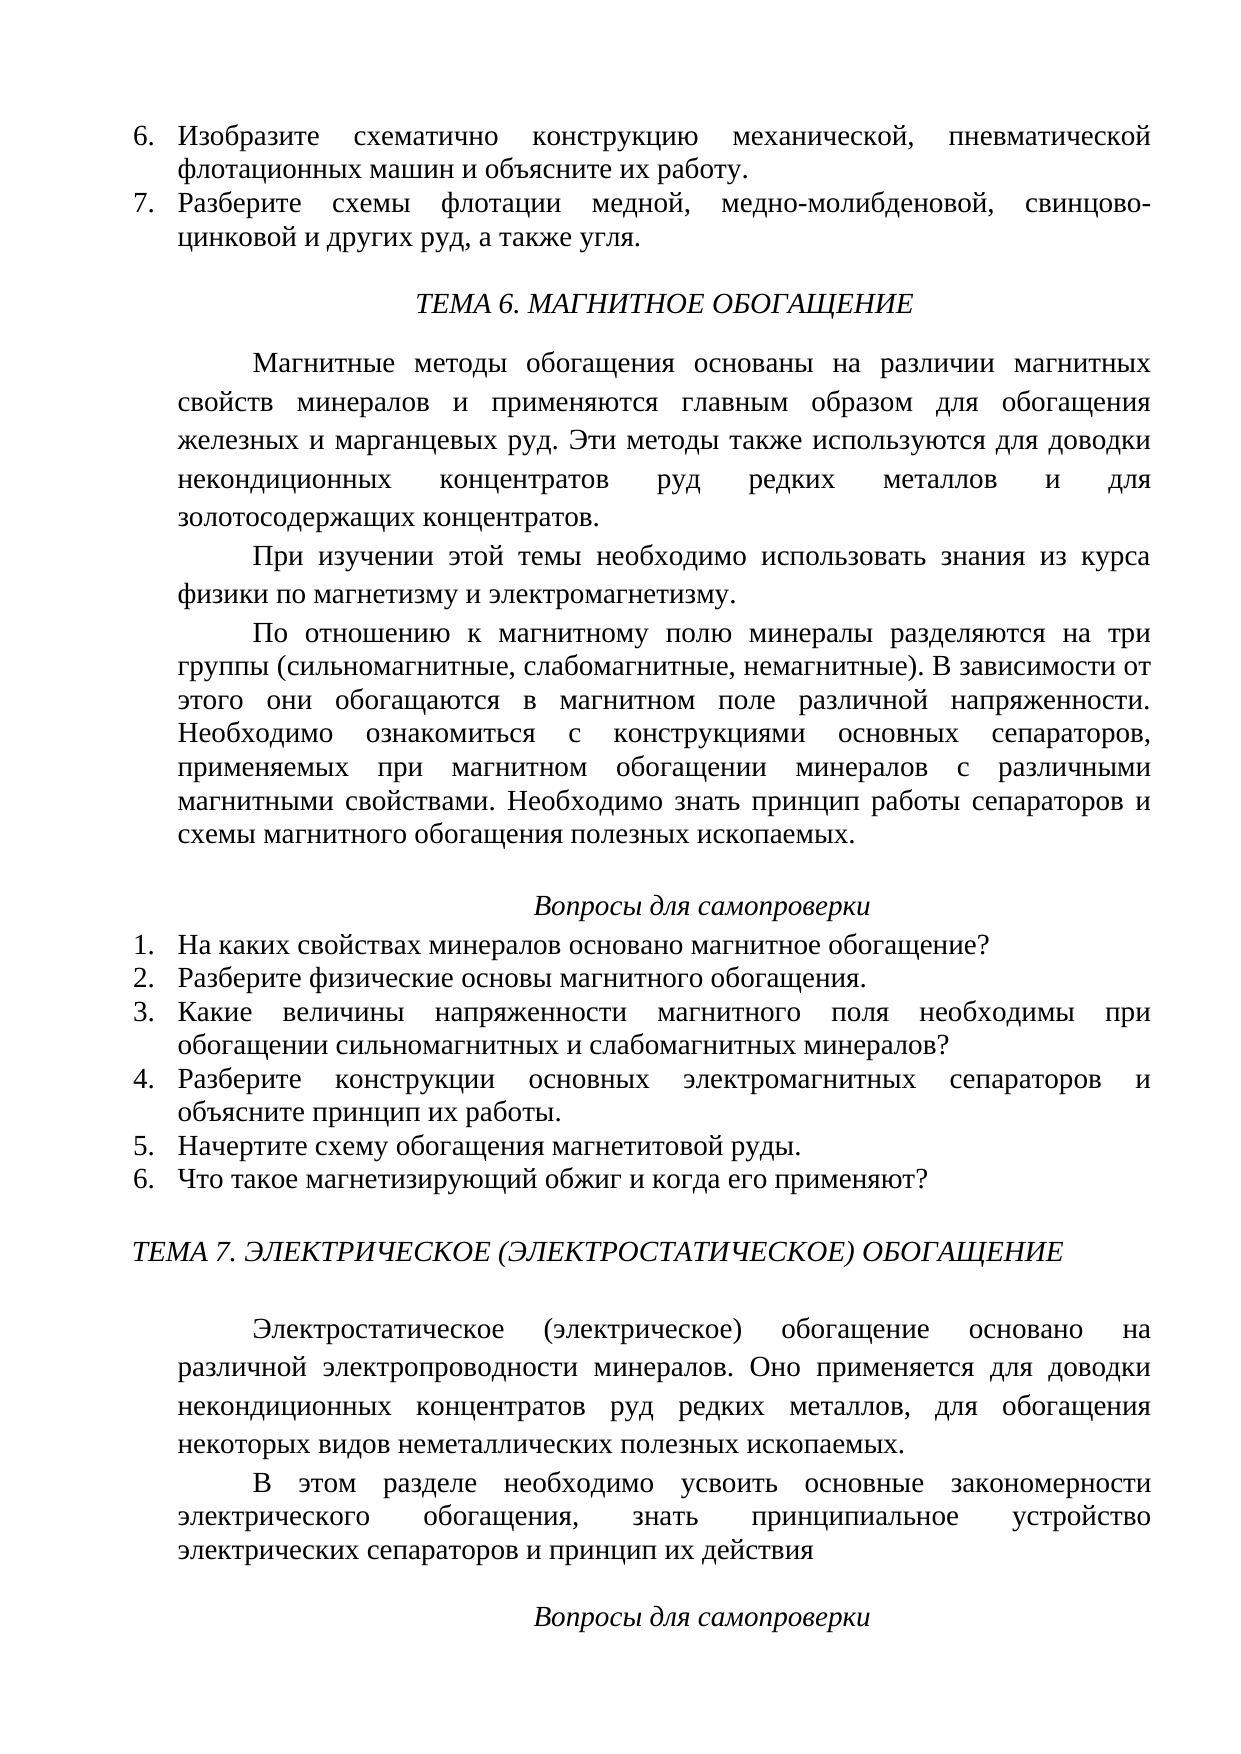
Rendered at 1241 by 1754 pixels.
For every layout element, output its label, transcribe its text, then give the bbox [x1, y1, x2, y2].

list Разберите схемы флотации медной, медно-молибденовой, свинцово-цинковой и других руд, а также угля. [133, 185, 1152, 252]
text Вопросы для самопроверки [177, 1599, 1152, 1633]
list Что такое магнетизирующий обжиг и когда его применяют? [133, 1162, 1152, 1195]
list Какие величины напряженности магнитного поля необходимы при обогащении сильномагнитных и слабомагнитных минералов? [133, 994, 1152, 1061]
list Начертите схему обогащения магнетитовой руды. [133, 1128, 1152, 1162]
list Изобразите схематично конструкцию механической, пневматической флотационных машин и объясните их работу. [133, 118, 1152, 185]
text ТЕМА 7. ЭЛЕКТРИЧЕСКОЕ (ЭЛЕКТРОСТАТИЧЕСКОЕ) ОБОГАЩЕНИЕ [44, 1234, 1152, 1267]
list На каких свойствах минералов основано магнитное обогащение? [133, 927, 1152, 960]
text В этом разделе необходимо усвоить основные закономерности электрического обогащения, знать принципиальное устройство электрических сепараторов и принцип их действия [177, 1465, 1152, 1566]
list Разберите физические основы магнитного обогащения. [133, 960, 1152, 994]
text По отношению к магнитному полю минералы разделяются на три группы (сильномагнитные, слабомагнитные, немагнитные). В зависимости от этого они обогащаются в магнитном поле различной напряженности. Необходимо ознакомиться с конструкциями основных сепараторов, применяемых при магнитном обогащении минералов с различными магнитными свойствами. Необходимо знать принцип работы сепараторов и схемы магнитного обогащения полезных ископаемых. [177, 615, 1152, 850]
text При изучении этой темы необходимо использовать знания из курса физики по магнетизму и электромагнетизму. [177, 538, 1152, 610]
text Электростатическое (электрическое) обогащение основано на различной электропроводности минералов. Оно применяется для доводки некондиционных концентратов руд редких металлов, для обогащения некоторых видов неметаллических полезных ископаемых. [177, 1311, 1152, 1460]
list Разберите конструкции основных электромагнитных сепараторов и объясните принцип их работы. [133, 1061, 1152, 1128]
text ТЕМА 6. МАГНИТНОЕ ОБОГАЩЕНИЕ [177, 286, 1152, 319]
text Магнитные методы обогащения основаны на различии магнитных свойств минералов и применяются главным образом для обогащения железных и марганцевых руд. Эти методы также используются для доводки некондиционных концентратов руд редких металлов и для золотосодержащих концентратов. [177, 345, 1152, 533]
text Вопросы для самопроверки [177, 888, 1152, 922]
